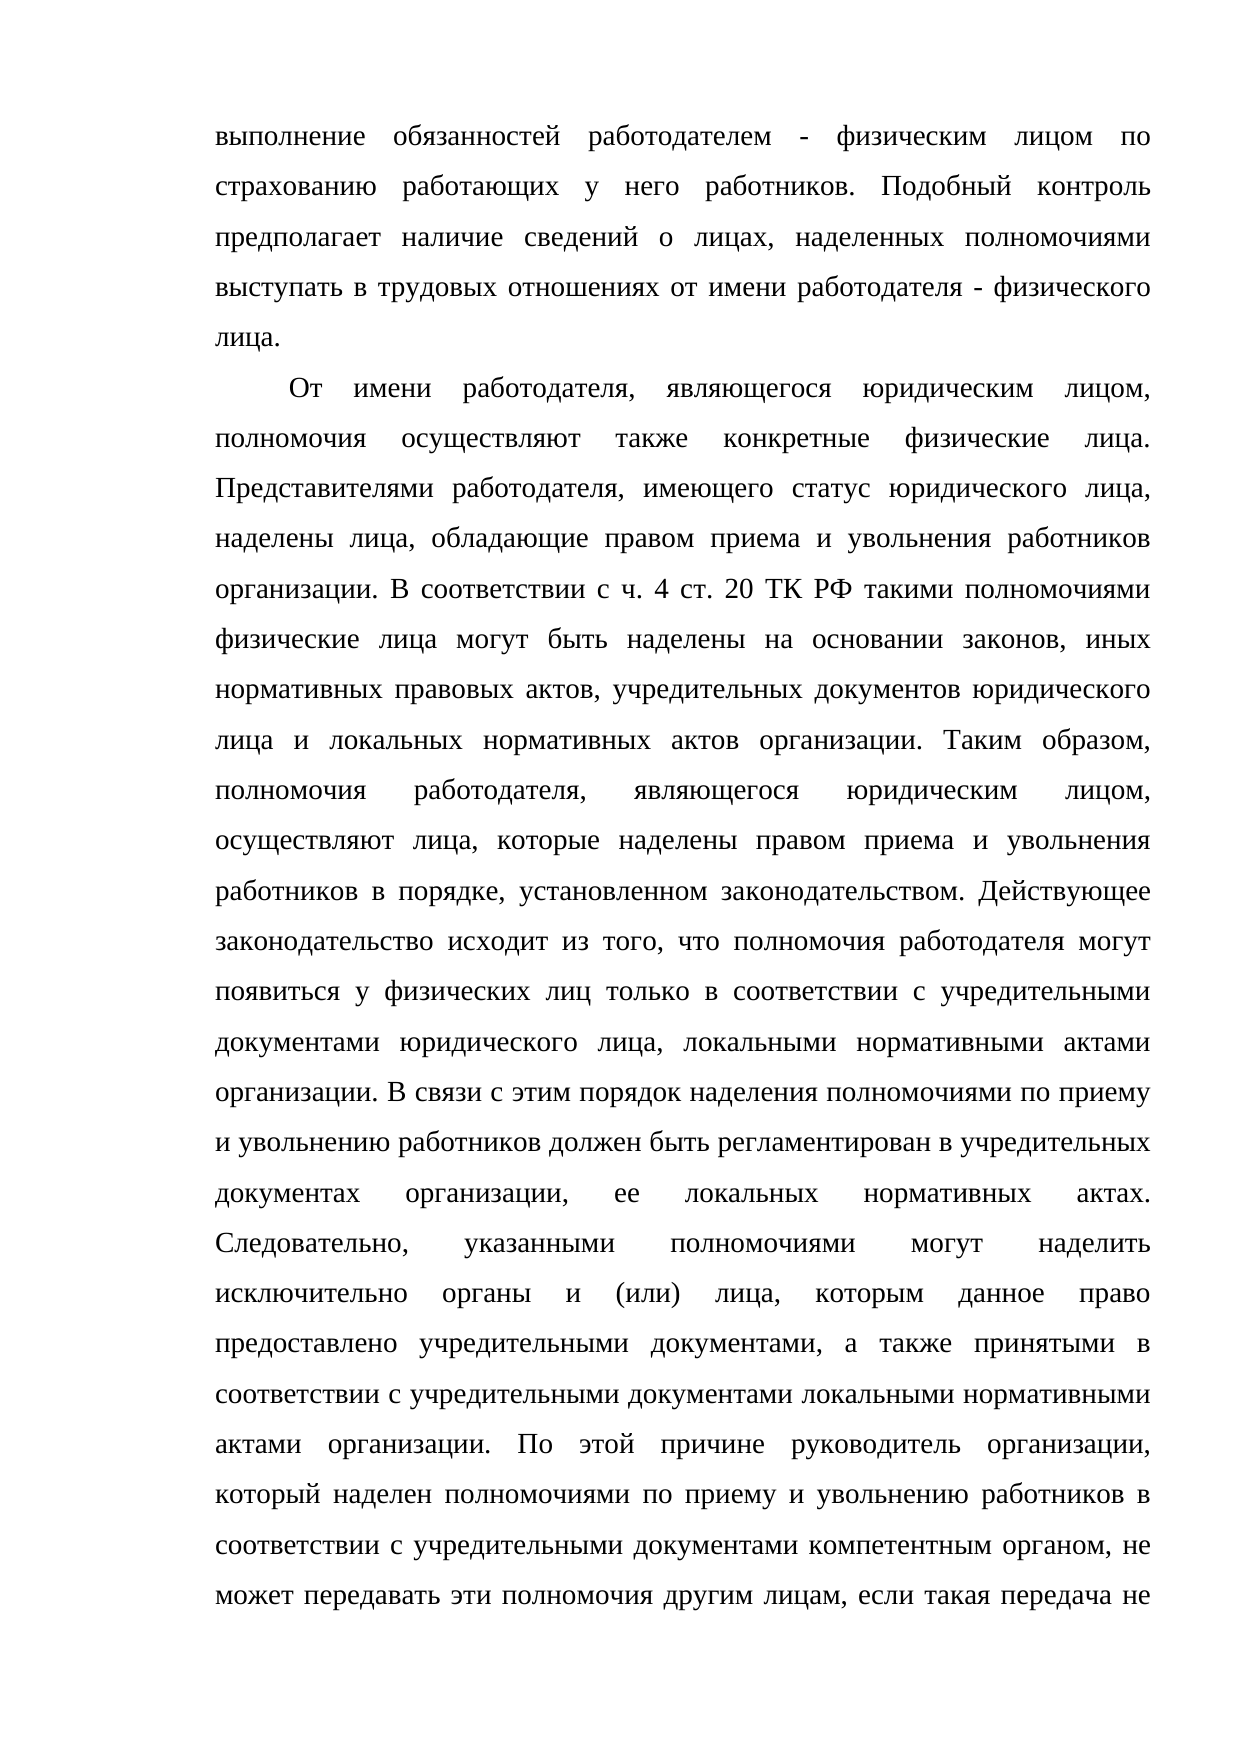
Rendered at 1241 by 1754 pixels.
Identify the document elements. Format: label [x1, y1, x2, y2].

text [215, 370, 1152, 1611]
text [215, 118, 1152, 353]
